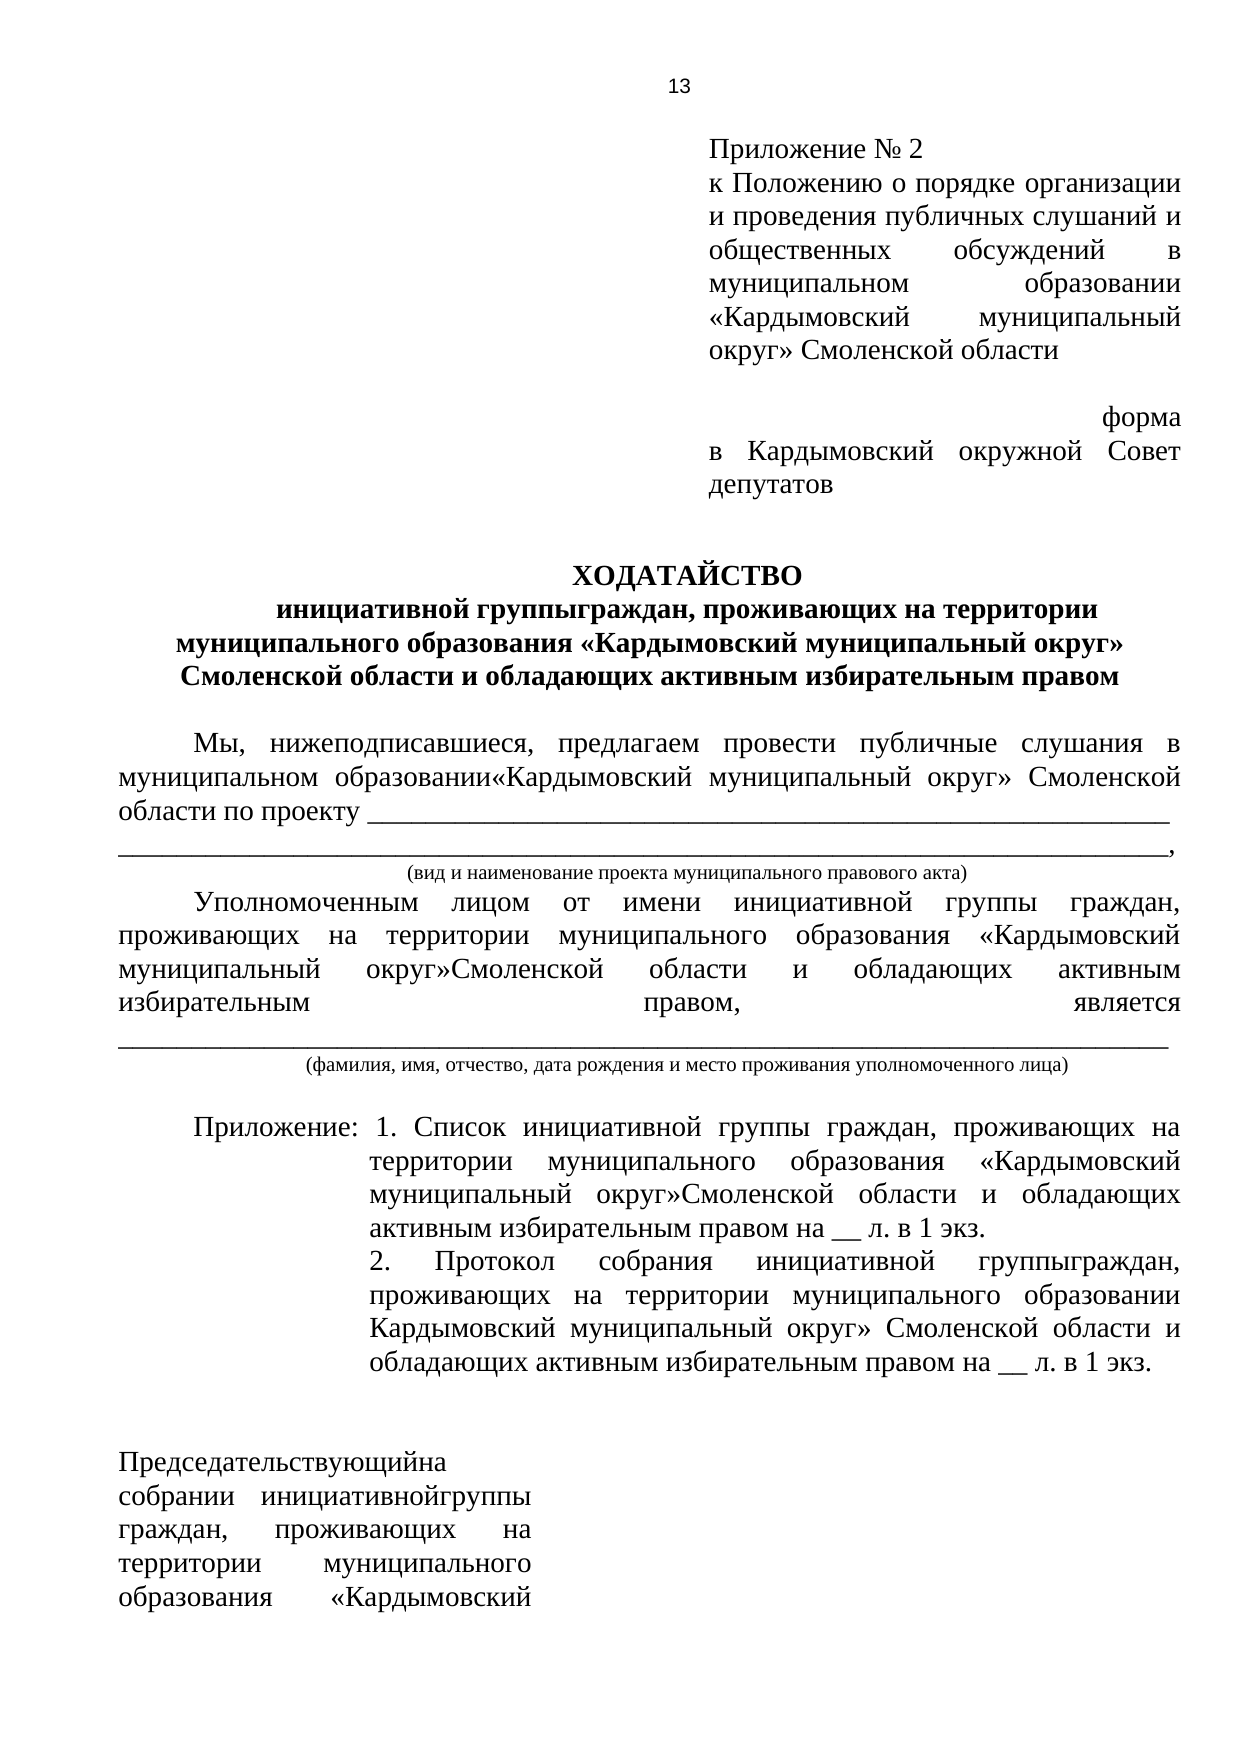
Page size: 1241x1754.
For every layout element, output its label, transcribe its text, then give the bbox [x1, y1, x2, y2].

text Мы, нижеподписавшиеся, предлагаем провести публичные слушания в муниципальном образовании«Кардымовский муниципальный округ» Смоленской области по проекту _______________________________________________________ [118, 726, 1181, 826]
text (фамилия, имя, отчество, дата рождения и место проживания уполномоченного лица) [118, 1051, 1181, 1076]
text Приложение № 2 [709, 131, 1181, 165]
text Приложение: 1. Список инициативной группы граждан, проживающих на территории муниципального образования «Кардымовский муниципальный округ»Смоленской области и обладающих активным избирательным правом на __ л. в 1 экз. [193, 1109, 1181, 1243]
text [118, 1444, 532, 1612]
text ________________________________________________________________________, [118, 826, 1181, 860]
text в Кардымовский окружной Совет депутатов [709, 433, 1181, 500]
text инициативной группыграждан, проживающих на территории муниципального образования «Кардымовский муниципальный округ» Смоленской области и обладающих активным избирательным правом [118, 591, 1181, 692]
text к Положению о порядке организации и проведения публичных слушаний и общественных обсуждений в муниципальном образовании «Кардымовский муниципальный округ» Смоленской области [709, 165, 1181, 366]
text форма [118, 399, 1181, 433]
text (вид и наименование проекта муниципального правового акта) [118, 860, 1181, 884]
text 2. Протокол собрания инициативной группыграждан, проживающих на территории муниципального образовании Кардымовский муниципальный округ» Смоленской области и обладающих активным избирательным правом на __ л. в 1 экз. [369, 1243, 1181, 1377]
text Уполномоченным лицом от имени инициативной группы граждан, проживающих на территории муниципального образования «Кардымовский муниципальный округ»Смоленской области и обладающих активным избирательным правом, является ________________________________________________________________________ [118, 884, 1181, 1051]
text ХОДАТАЙСТВО [118, 558, 1181, 591]
